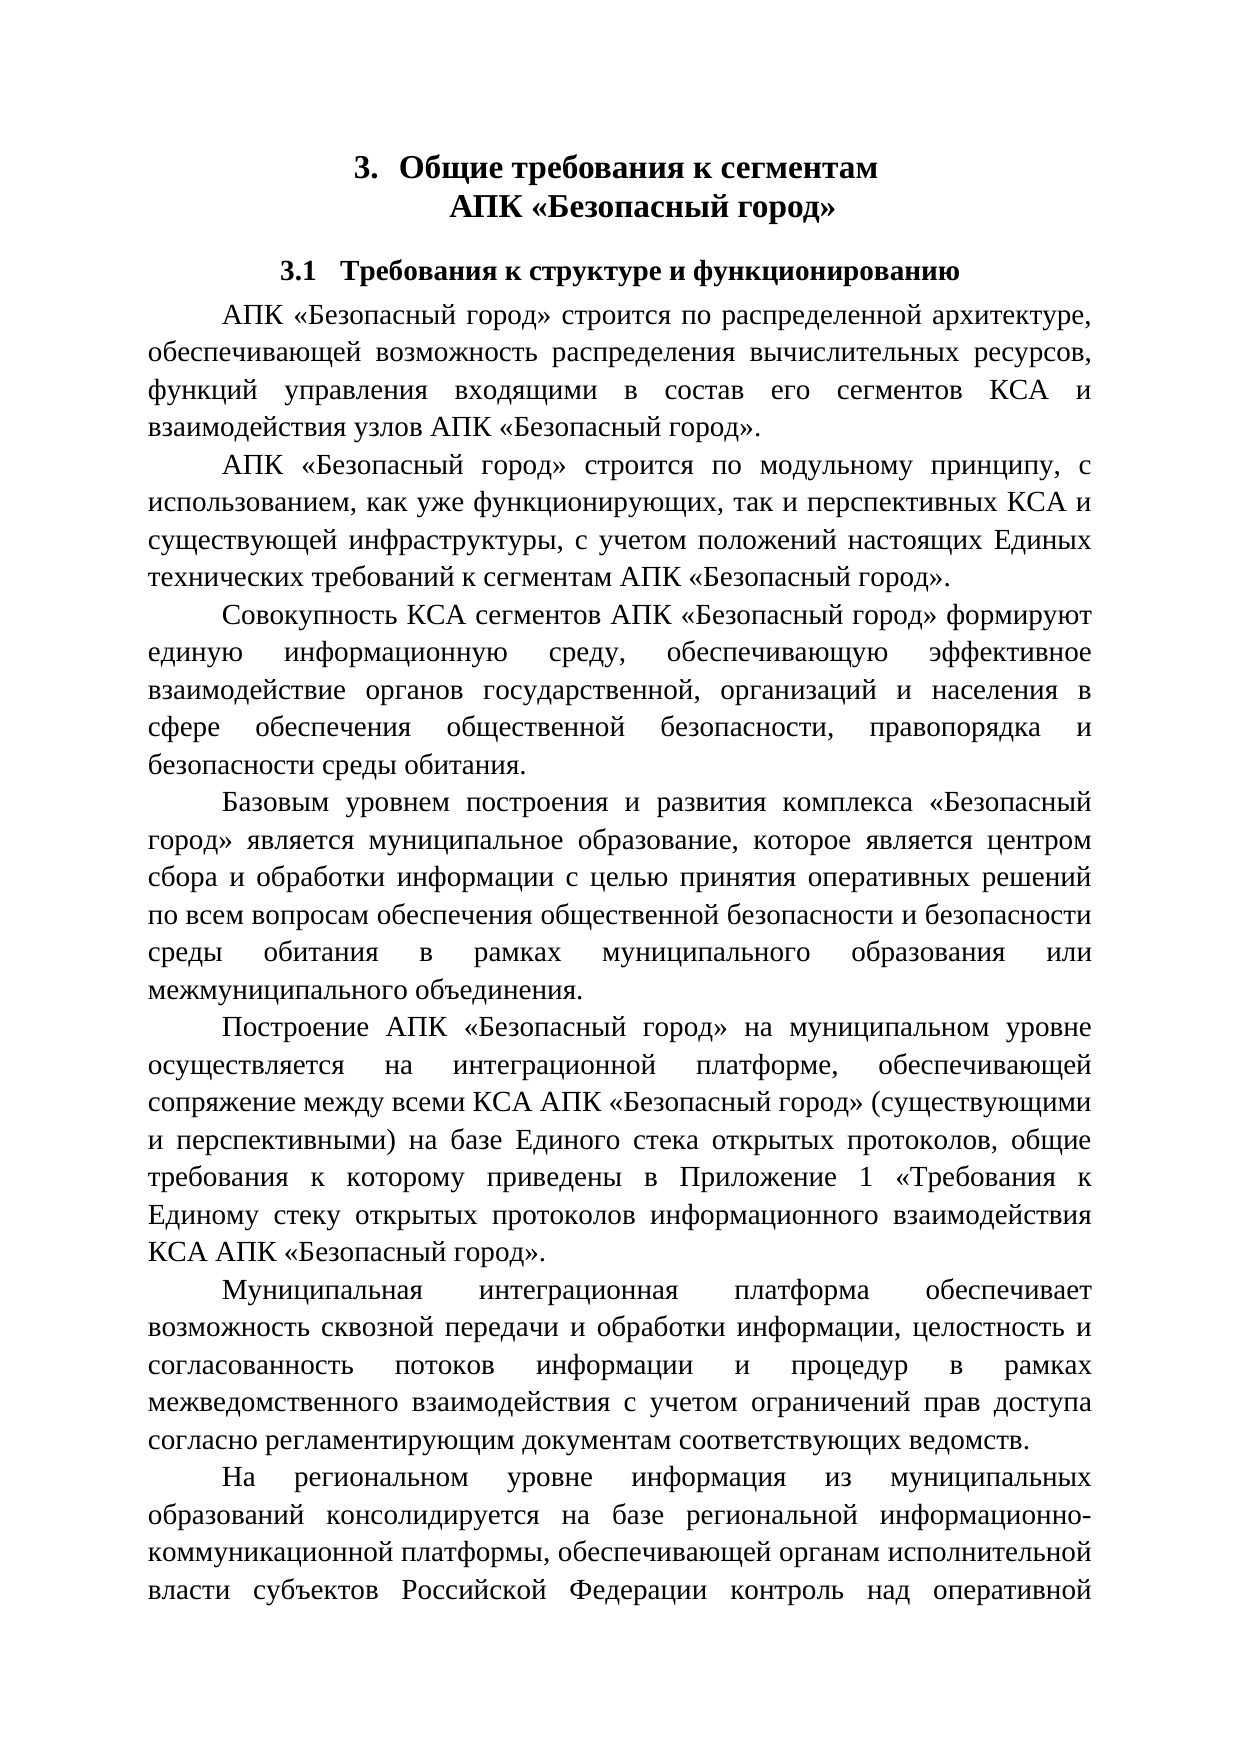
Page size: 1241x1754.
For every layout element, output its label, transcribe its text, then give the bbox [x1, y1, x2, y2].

text АПК «Безопасный город» строится по распределенной архитектуре, обеспечивающей возможность распределения вычислительных ресурсов, функций управления входящими в состав его сегментов КСА и взаимодействия узлов АПК «Безопасный город». [148, 293, 1092, 443]
subtitle Требования к структуре и функционированию [148, 249, 1092, 287]
text АПК «Безопасный город» строится по модульному принципу, с использованием, как уже функционирующих, так и перспективных КСА и существующей инфраструктуры, с учетом положений настоящих Единых технических требований к сегментам АПК «Безопасный город». [148, 443, 1092, 593]
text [148, 1456, 1092, 1606]
subtitle Общие требования к сегментам АПК «Безопасный город» [148, 148, 1092, 224]
text Муниципальная интеграционная платформа обеспечивает возможность сквозной передачи и обработки информации, целостность и согласованность потоков информации и процедур в рамках межведомственного взаимодействия с учетом ограничений прав доступа согласно регламентирующим документам соответствующих ведомств. [148, 1268, 1092, 1456]
text Совокупность КСА сегментов АПК «Безопасный город» формируют единую информационную среду, обеспечивающую эффективное взаимодействие органов государственной, организаций и населения в сфере обеспечения общественной безопасности, правопорядка и безопасности среды обитания. [148, 593, 1092, 781]
text Базовым уровнем построения и развития комплекса «Безопасный город» является муниципальное образование, которое является центром сбора и обработки информации с целью принятия оперативных решений по всем вопросам обеспечения общественной безопасности и безопасности среды обитания в рамках муниципального образования или межмуниципального объединения. [148, 781, 1092, 1006]
text Построение АПК «Безопасный город» на муниципальном уровне осуществляется на интеграционной платформе, обеспечивающей сопряжение между всеми КСА АПК «Безопасный город» (существующими и перспективными) на базе Единого стека открытых протоколов, общие требования к которому приведены в Приложение 1 «Требования к Единому стеку открытых протоколов информационного взаимодействия КСА АПК «Безопасный город». [148, 1006, 1092, 1268]
